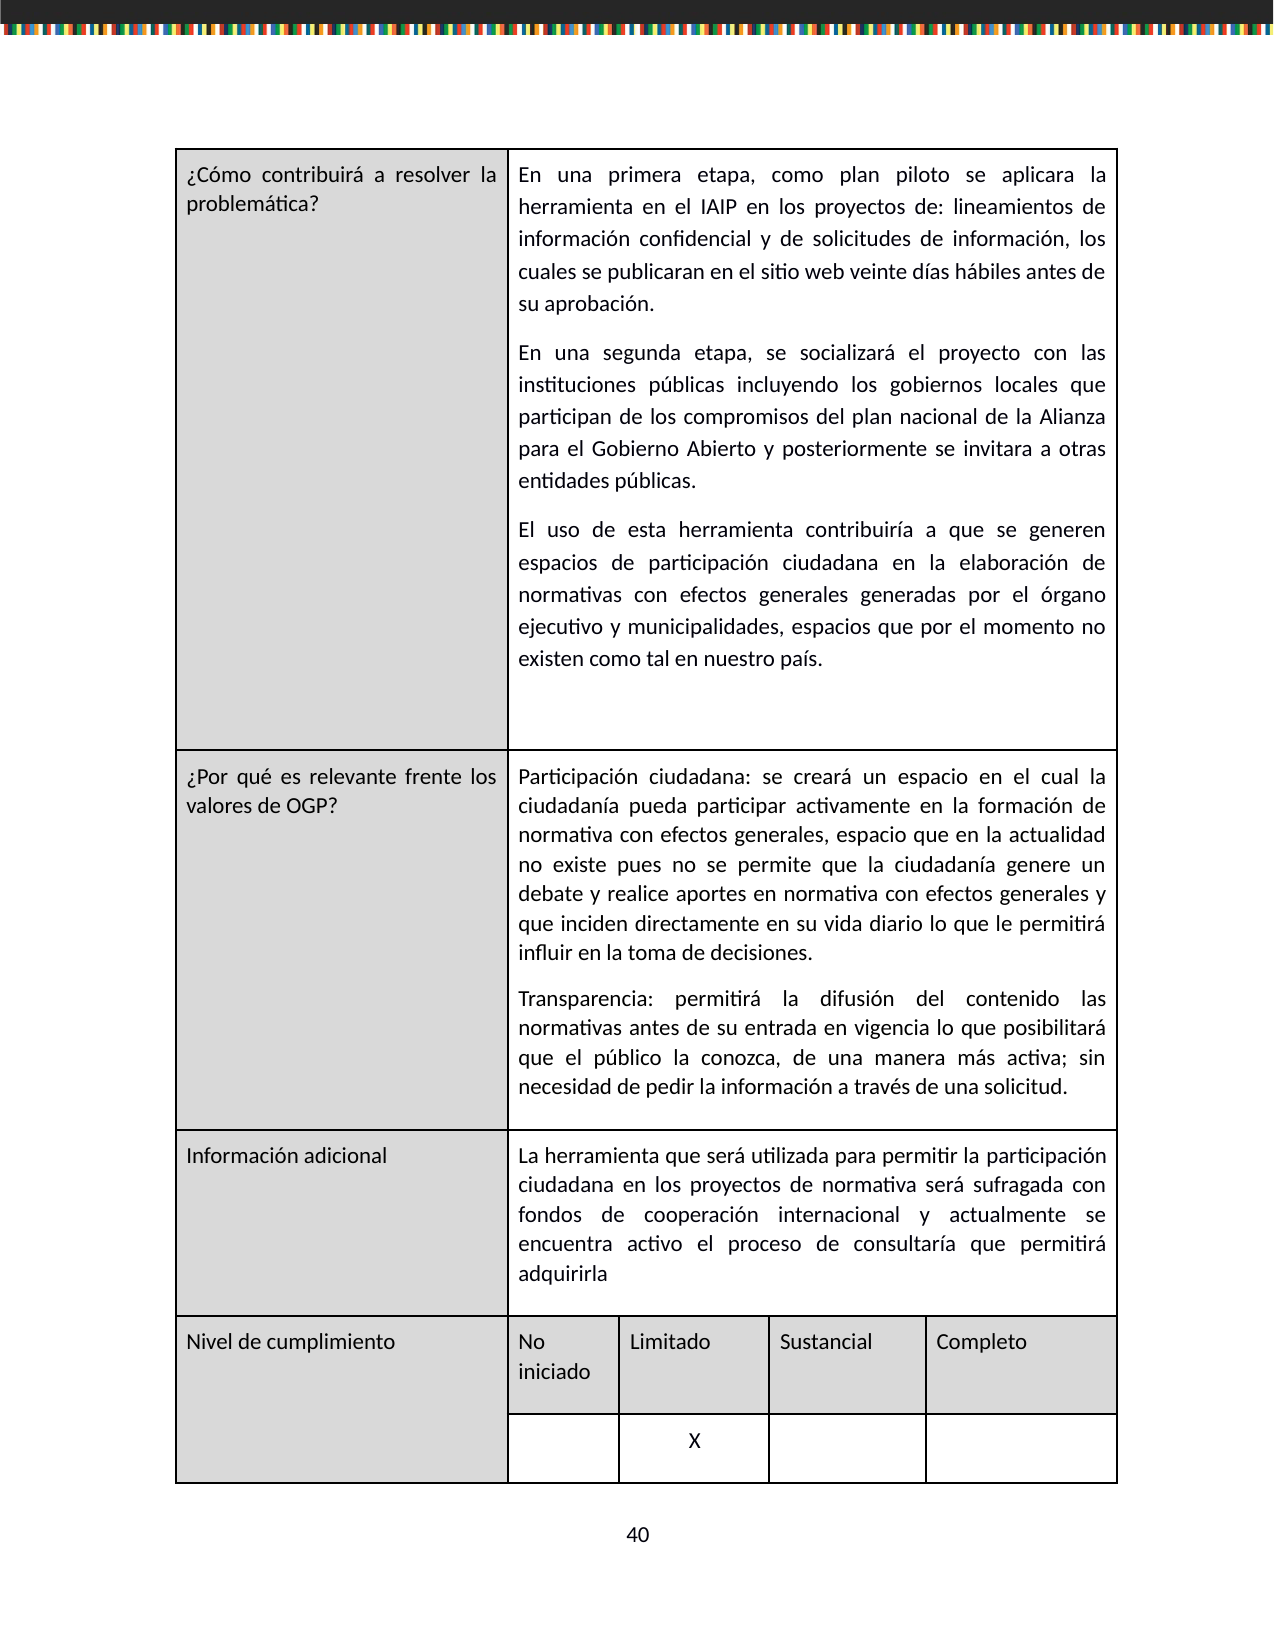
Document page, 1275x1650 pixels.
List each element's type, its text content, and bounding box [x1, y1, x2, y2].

table_cell La herramienta que será utilizada para permitir la participación ciudadana en los proyectos de normativa será sufragada con fondos de cooperación internacional y actualmente se encuentra activo el proceso de consultaría que permitirá adquirirla [509, 1131, 1116, 1315]
table_cell [509, 1415, 618, 1482]
table_cell No iniciado [509, 1317, 618, 1413]
table_cell X [620, 1415, 768, 1482]
table_cell [770, 1415, 925, 1482]
table_cell En una primera etapa, como plan piloto se aplicara la herramienta en el IAIP en los proyectos de: lineamientos de información confidencial y de solicitudes de información, los cuales se publicaran en el sitio web veinte días hábiles antes de su aprobación. En una segunda etapa, se socializará el proyecto con las instituciones públicas incluyendo los gobiernos locales que participan de los compromisos del plan nacional de la Alianza para el Gobierno Abierto y posteriormente se invitara a otras entidades públicas. El uso de esta herramienta contribuiría a que se generen espacios de participación ciudadana en la elaboración de normativas con efectos generales generadas por el órgano ejecutivo y municipalidades, espacios que por el momento no existen como tal en nuestro país. [509, 150, 1116, 749]
table_cell ¿Por qué es relevante frente los valores de OGP? [177, 751, 507, 1129]
table_cell [927, 1415, 1116, 1482]
table_cell Información adicional [177, 1131, 507, 1315]
table_cell Completo [927, 1317, 1116, 1413]
table_cell Limitado [620, 1317, 768, 1413]
table_cell ¿Cómo contribuirá a resolver la problemática? [177, 150, 507, 749]
table_cell Sustancial [770, 1317, 925, 1413]
table_cell Nivel de cumplimiento [177, 1317, 507, 1482]
table_cell Participación ciudadana: se creará un espacio en el cual la ciudadanía pueda participar activamente en la formación de normativa con efectos generales, espacio que en la actualidad no existe pues no se permite que la ciudadanía genere un debate y realice aportes en normativa con efectos generales y que inciden directamente en su vida diario lo que le permitirá influir en la toma de decisiones. Transparencia: permitirá la difusión del contenido las normativas antes de su entrada en vigencia lo que posibilitará que el público la conozca, de una manera más activa; sin necesidad de pedir la información a través de una solicitud. [509, 751, 1116, 1129]
